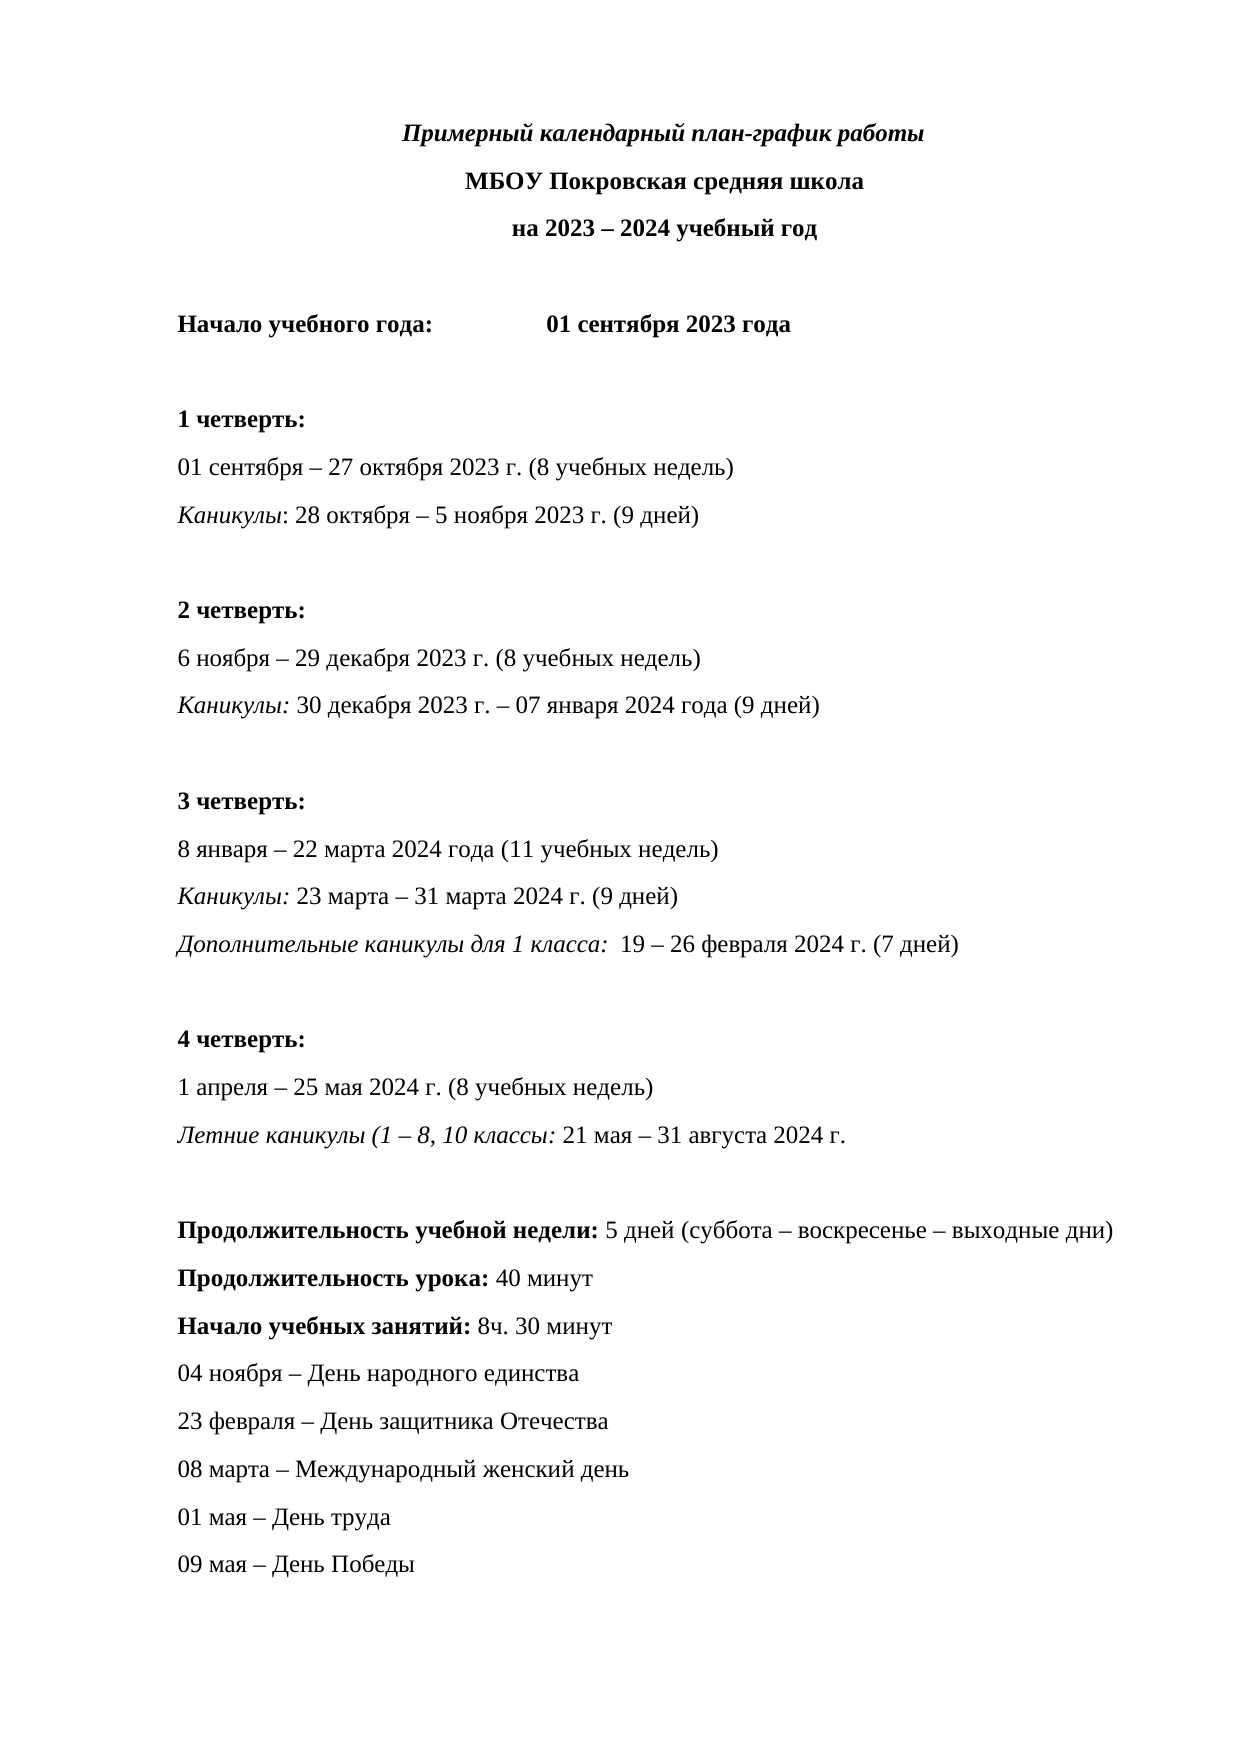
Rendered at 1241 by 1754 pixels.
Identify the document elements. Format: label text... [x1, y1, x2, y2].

text 09 мая – День Победы [177, 1549, 1152, 1578]
text Дополнительные каникулы для 1 класса: 19 – 26 февраля 2024 г. (7 дней) [177, 929, 1152, 958]
text Продолжительность урока: 40 минут [177, 1263, 1152, 1292]
text Продолжительность учебной недели: 5 дней (суббота – воскресенье – выходные дни) [177, 1215, 1152, 1244]
text Летние каникулы (1 – 8, 10 классы: 21 мая – 31 августа 2024 г. [177, 1120, 1152, 1149]
text МБОУ Покровская средняя школа [177, 166, 1152, 194]
text Начало учебного года: 01 сентября 2023 года [177, 309, 1152, 338]
text 01 сентября – 27 октября 2023 г. (8 учебных недель) [177, 452, 1152, 481]
text Примерный календарный план-график работы [177, 118, 1152, 147]
text на 2023 – 2024 учебный год [177, 213, 1152, 242]
text 6 ноября – 29 декабря 2023 г. (8 учебных недель) [177, 643, 1152, 672]
text 1 апреля – 25 мая 2024 г. (8 учебных недель) [177, 1072, 1152, 1101]
text 08 марта – Международный женский день [177, 1454, 1152, 1483]
text 01 мая – День труда [177, 1502, 1152, 1530]
text Каникулы: 28 октября – 5 ноября 2023 г. (9 дней) [177, 500, 1152, 528]
text 8 января – 22 марта 2024 года (11 учебных недель) [177, 834, 1152, 862]
text 23 февраля – День защитника Отечества [177, 1406, 1152, 1435]
text Каникулы: 23 марта – 31 марта 2024 г. (9 дней) [177, 881, 1152, 910]
text 1 четверть: [177, 404, 1152, 433]
text 04 ноября – День народного единства [177, 1358, 1152, 1387]
text Каникулы: 30 декабря 2023 г. – 07 января 2024 года (9 дней) [177, 691, 1152, 719]
text 3 четверть: [177, 786, 1152, 815]
text Начало учебных занятий: 8ч. 30 минут [177, 1311, 1152, 1339]
text 2 четверть: [177, 595, 1152, 624]
text 4 четверть: [177, 1024, 1152, 1053]
